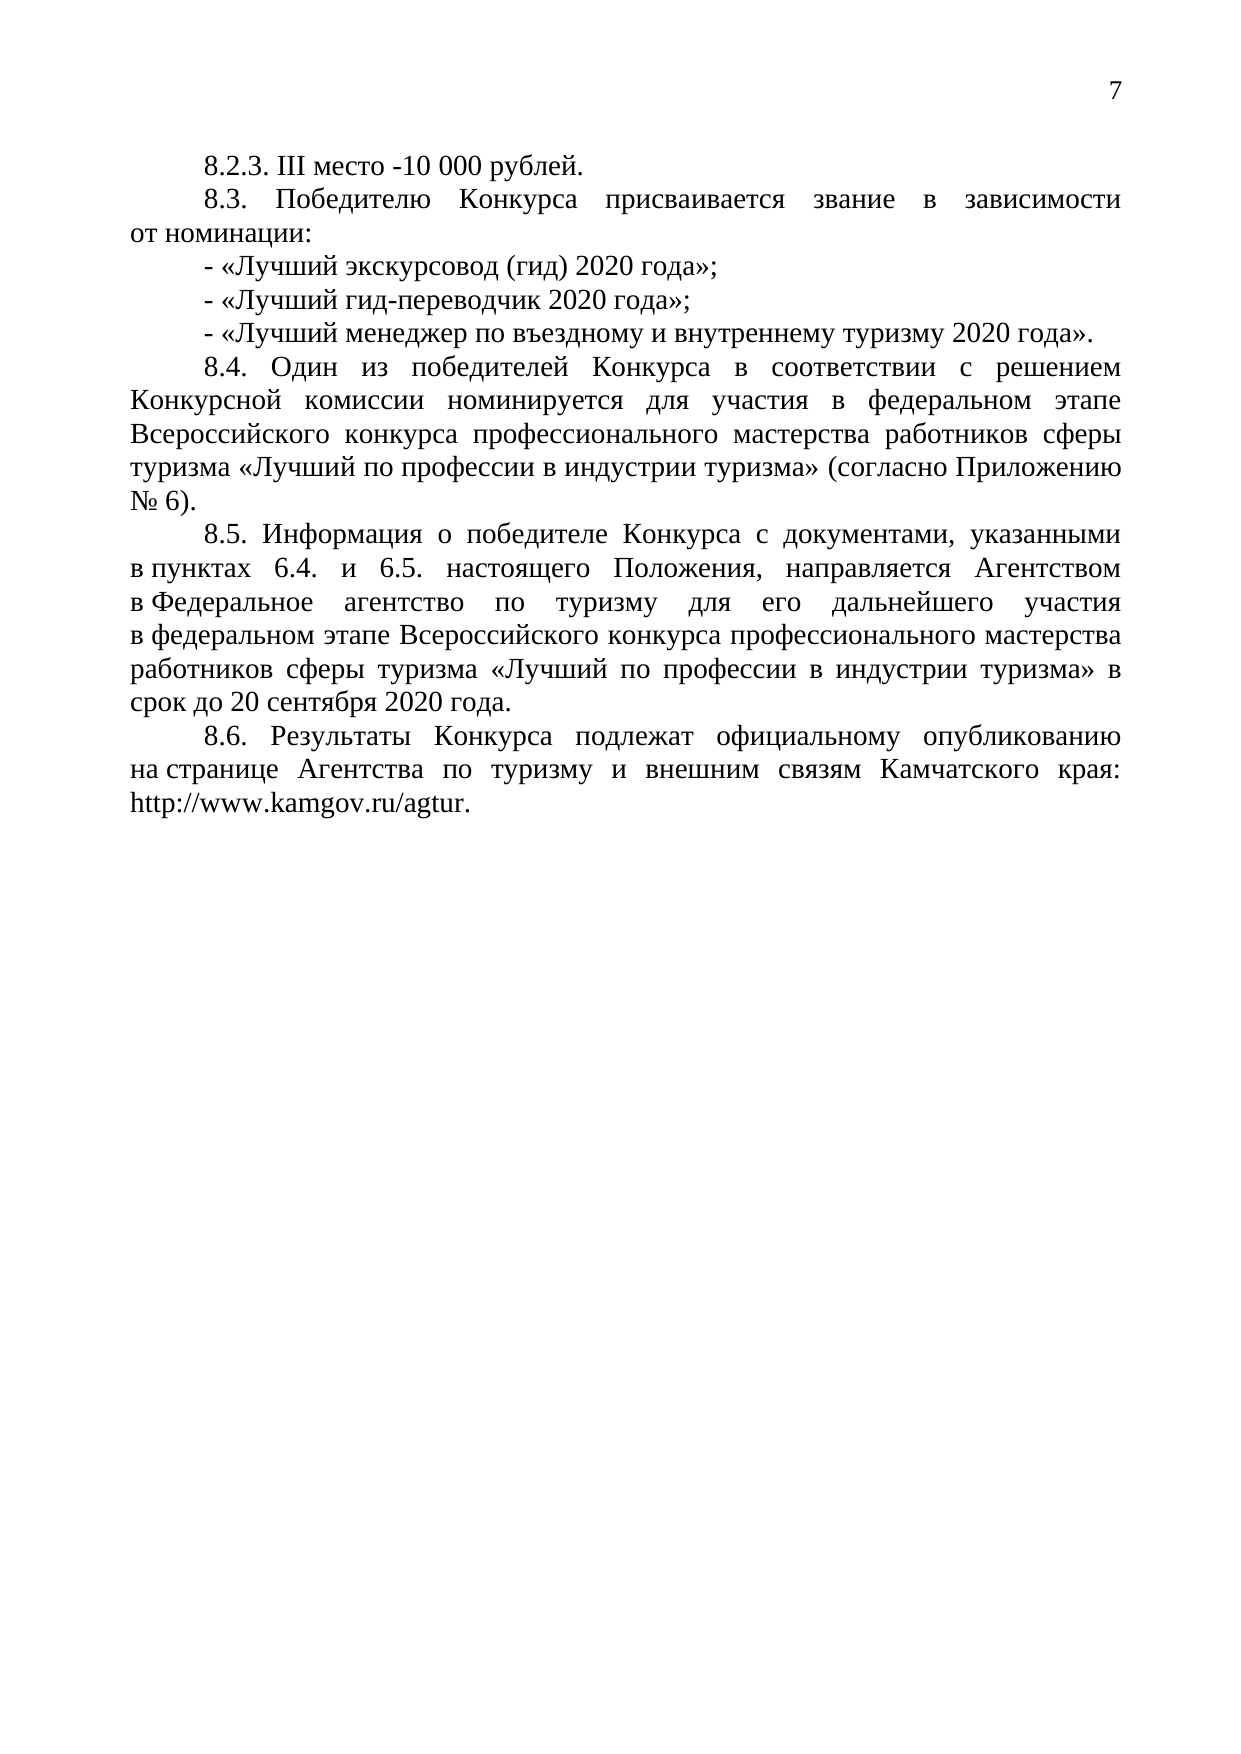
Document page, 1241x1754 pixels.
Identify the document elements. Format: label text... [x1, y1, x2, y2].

text 8.2.3. III место -10 000 рублей. [130, 148, 1122, 181]
text 8.4. Один из победителей Конкурса в соответствии с решением Конкурсной комиссии номинируется для участия в федеральном этапе Всероссийского конкурса профессионального мастерства работников сферы туризма «Лучший по профессии в индустрии туризма» (согласно Приложению № 6). [130, 349, 1122, 517]
text 8.6. Результаты Конкурса подлежат официальному опубликованию на странице Агентства по туризму и внешним связям Камчатского края: http://www.kamgov.ru/agtur. [130, 718, 1122, 818]
text - «Лучший экскурсовод (гид) 2020 года»; [130, 248, 1122, 282]
text - «Лучший менеджер по въездному и внутреннему туризму 2020 года». [130, 315, 1122, 349]
text 8.5. Информация о победителе Конкурса с документами, указанными в пунктах 6.4. и 6.5. настоящего Положения, направляется Агентством в Федеральное агентство по туризму для его дальнейшего участия в федеральном этапе Всероссийского конкурса профессионального мастерства работников сферы туризма «Лучший по профессии в индустрии туризма» в срок до 20 сентября 2020 года. [130, 517, 1122, 718]
text - «Лучший гид-переводчик 2020 года»; [130, 282, 1122, 315]
text 8.3. Победителю Конкурса присваивается звание в зависимости от номинации: [130, 181, 1122, 248]
